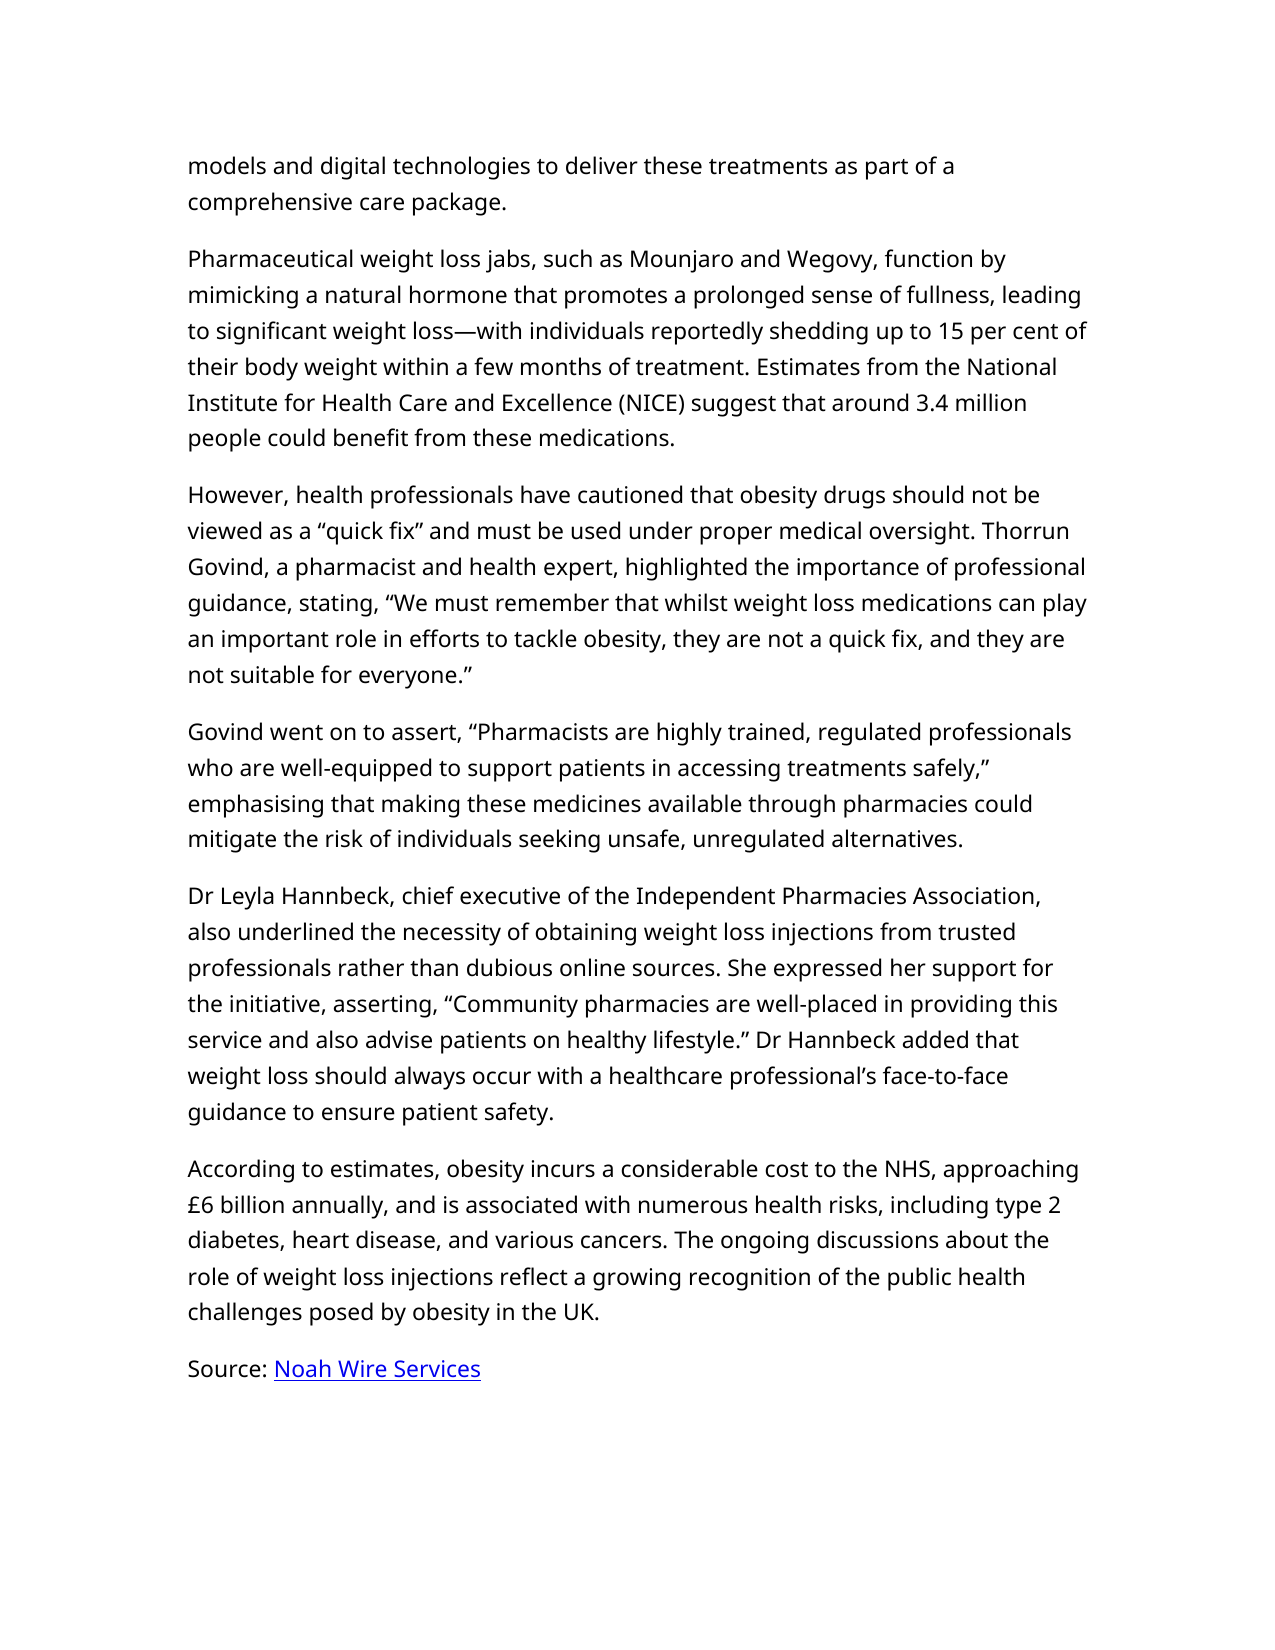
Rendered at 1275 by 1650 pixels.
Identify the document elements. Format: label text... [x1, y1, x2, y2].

text Dr Leyla Hannbeck, chief executive of the Independent Pharmacies Association, also underlined the necessity of obtaining weight loss injections from trusted professionals rather than dubious online sources. She expressed her support for the initiative, asserting, “Community pharmacies are well-placed in providing this service and also advise patients on healthy lifestyle.” Dr Hannbeck added that weight loss should always occur with a healthcare professional’s face-to-face guidance to ensure patient safety. [187, 880, 1087, 1127]
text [187, 150, 1087, 217]
text Govind went on to assert, “Pharmacists are highly trained, regulated professionals who are well-equipped to support patients in accessing treatments safely,” emphasising that making these medicines available through pharmacies could mitigate the risk of individuals seeking unsafe, unregulated alternatives. [187, 716, 1087, 855]
text Pharmaceutical weight loss jabs, such as Mounjaro and Wegovy, function by mimicking a natural hormone that promotes a prolonged sense of fullness, leading to significant weight loss—with individuals reportedly shedding up to 15 per cent of their body weight within a few months of treatment. Estimates from the National Institute for Health Care and Excellence (NICE) suggest that around 3.4 million people could benefit from these medications. [187, 243, 1087, 454]
text Source: Noah Wire Services [187, 1353, 1087, 1384]
text However, health professionals have cautioned that obesity drugs should not be viewed as a “quick fix” and must be used under proper medical oversight. Thorrun Govind, a pharmacist and health expert, highlighted the importance of professional guidance, stating, “We must remember that whilst weight loss medications can play an important role in efforts to tackle obesity, they are not a quick fix, and they are not suitable for everyone.” [187, 479, 1087, 690]
text According to estimates, obesity incurs a considerable cost to the NHS, approaching £6 billion annually, and is associated with numerous health risks, including type 2 diabetes, heart disease, and various cancers. The ongoing discussions about the role of weight loss injections reflect a growing recognition of the public health challenges posed by obesity in the UK. [187, 1153, 1087, 1328]
